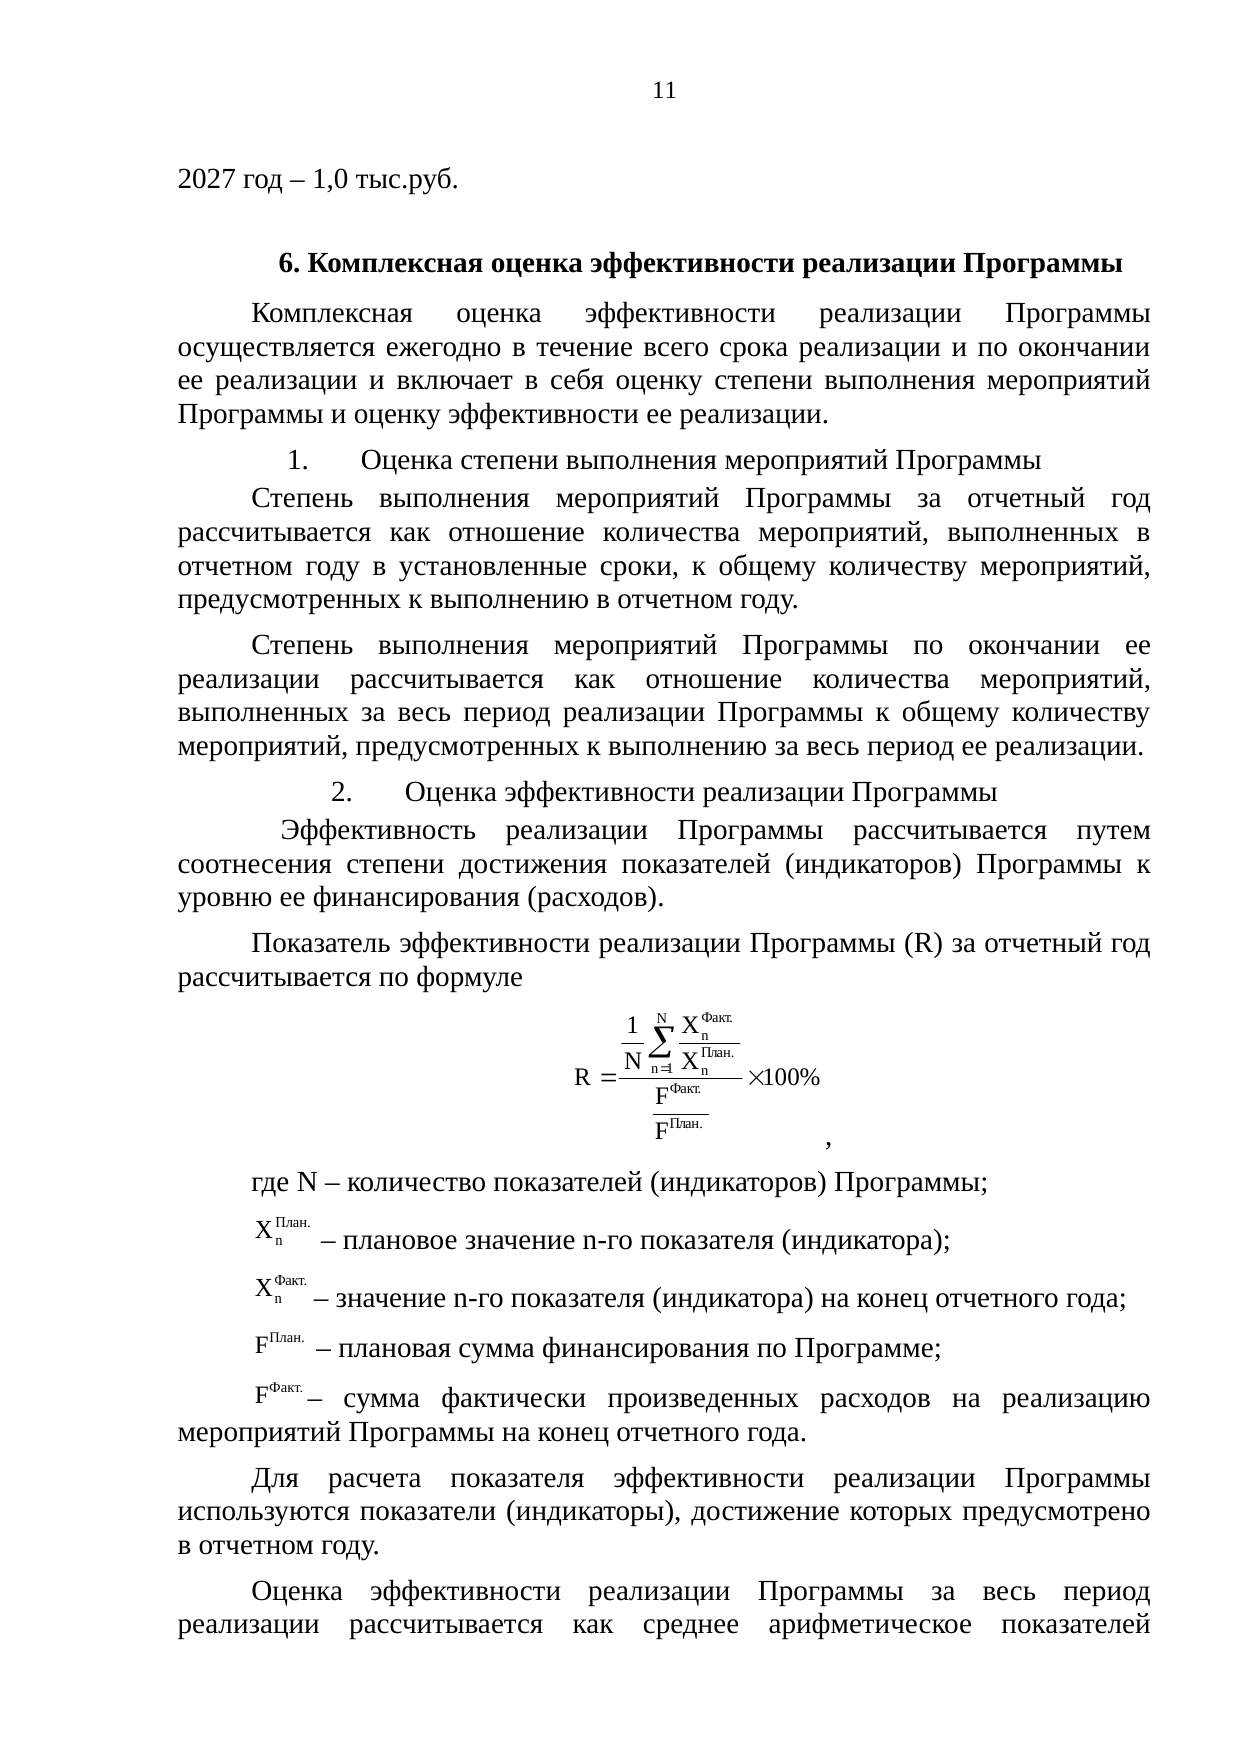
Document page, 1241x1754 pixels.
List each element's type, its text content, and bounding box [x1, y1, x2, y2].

text – плановая сумма финансирования по Программе; [177, 1326, 1151, 1364]
list Оценка степени выполнения мероприятий Программы [177, 442, 1151, 476]
text Эффективность реализации Программы рассчитывается путем соотнесения степени достижения показателей (индикаторов) Программы к уровню ее финансирования (расходов). [177, 812, 1151, 913]
text Степень выполнения мероприятий Программы по окончании ее реализации рассчитывается как отношение количества мероприятий, выполненных за весь период реализации Программы к общему количеству мероприятий, предусмотренных к выполнению за весь период ее реализации. [177, 627, 1151, 761]
text Комплексная оценка эффективности реализации Программы осуществляется ежегодно в течение всего срока реализации и по окончании ее реализации и включает в себя оценку степени выполнения мероприятий Программы и оценку эффективности ее реализации. [177, 295, 1151, 429]
text 2027 год – 1,0 тыс.руб. [177, 161, 1151, 195]
text 6. Комплексная оценка эффективности реализации Программы [177, 245, 1151, 279]
text где N – количество показателей (индикаторов) Программы; [177, 1164, 1151, 1198]
text – значение n-го показателя (индикатора) на конец отчетного года; [177, 1268, 1151, 1314]
text , [177, 1005, 1151, 1152]
text Показатель эффективности реализации Программы (R) за отчетный год рассчитывается по формуле [177, 926, 1151, 993]
list Оценка эффективности реализации Программы [177, 774, 1151, 807]
text – плановое значение n-го показателя (индикатора); [177, 1211, 1151, 1256]
text Степень выполнения мероприятий Программы за отчетный год рассчитывается как отношение количества мероприятий, выполненных в отчетном году в установленные сроки, к общему количеству мероприятий, предусмотренных к выполнению в отчетном году. [177, 481, 1151, 615]
text Для расчета показателя эффективности реализации Программы используются показатели (индикаторы), достижение которых предусмотрено в отчетном году. [177, 1460, 1151, 1560]
text – сумма фактически произведенных расходов на реализацию мероприятий Программы на конец отчетного года. [177, 1376, 1151, 1447]
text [177, 1573, 1151, 1640]
